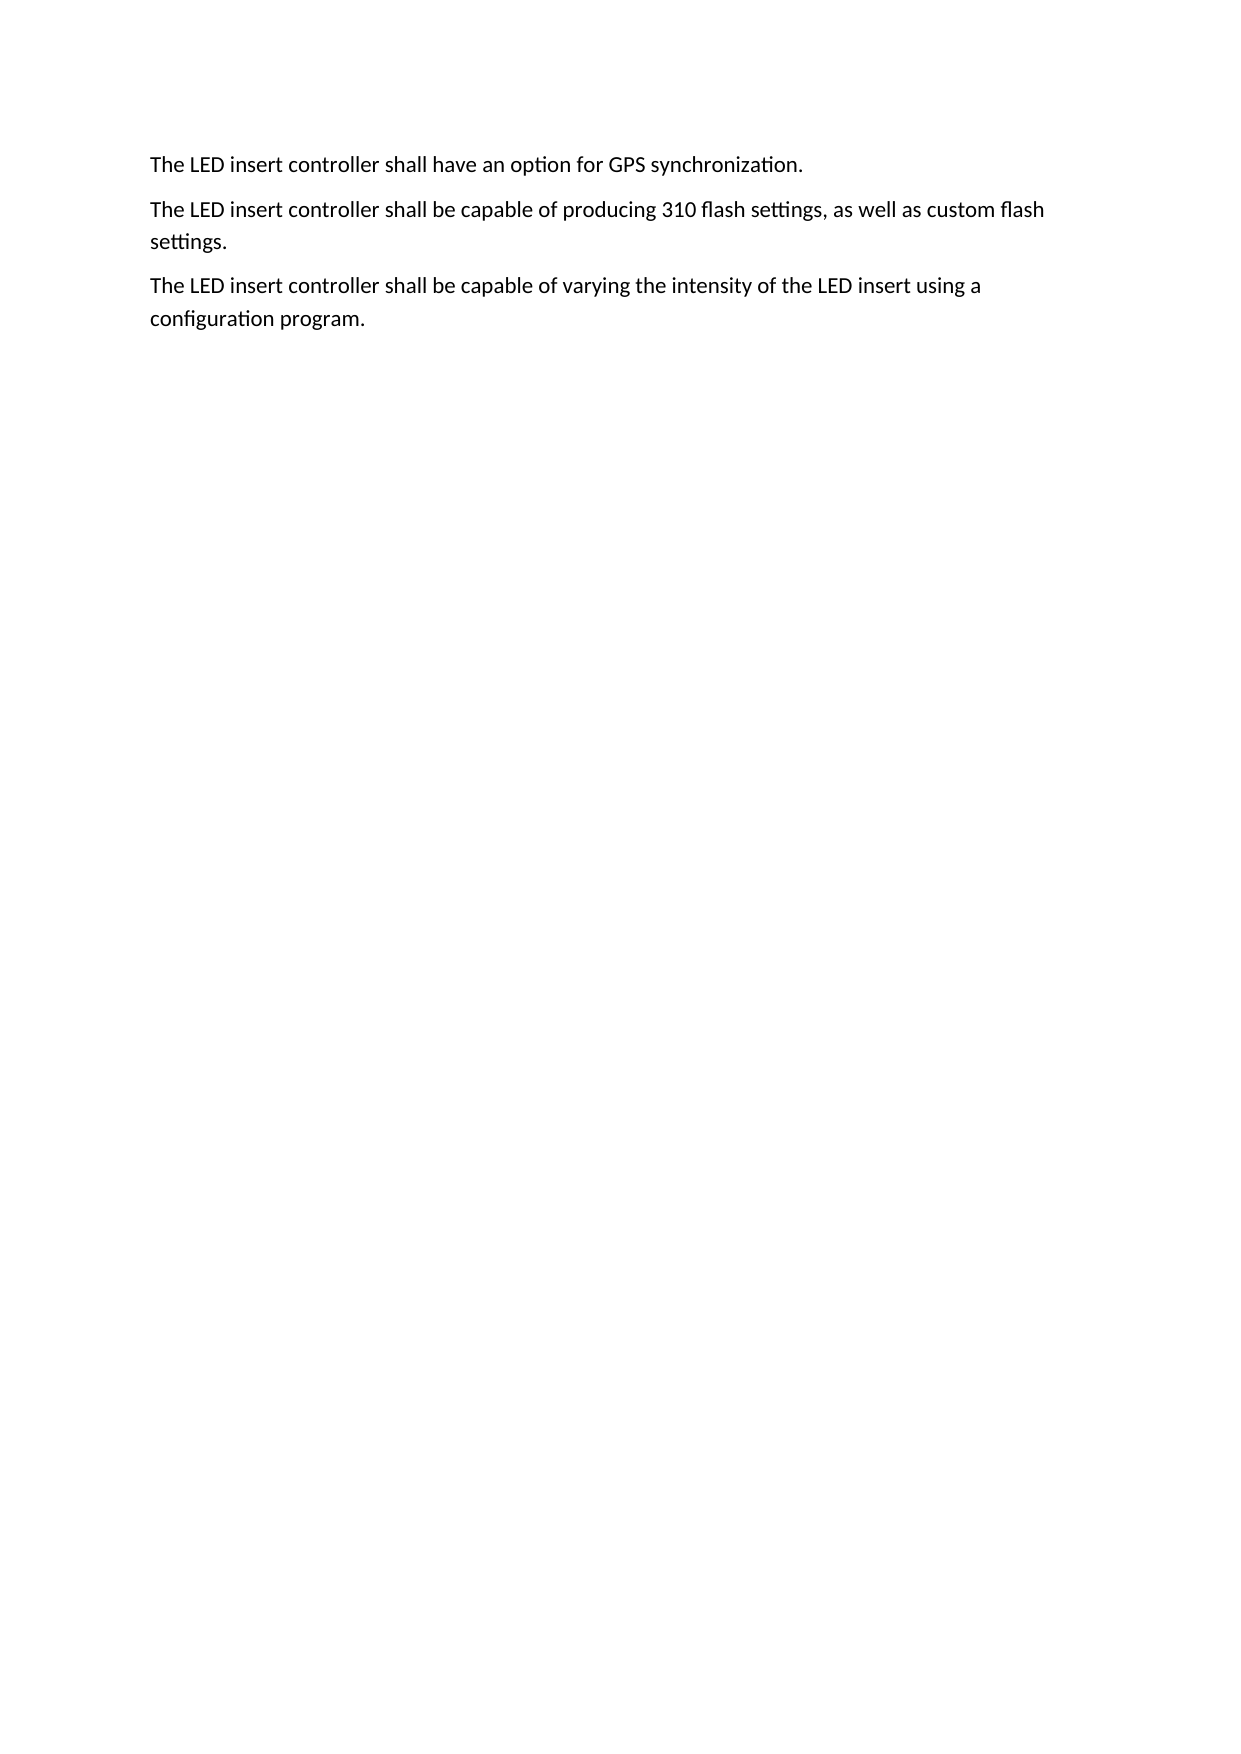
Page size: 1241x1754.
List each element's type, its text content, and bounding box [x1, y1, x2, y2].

text The LED insert controller shall have an option for GPS synchronization. [150, 150, 1090, 178]
text The LED insert controller shall be capable of varying the intensity of the LED insert using a configuration program. [150, 272, 1090, 332]
text The LED insert controller shall be capable of producing 310 flash settings, as well as custom flash settings. [150, 195, 1090, 255]
